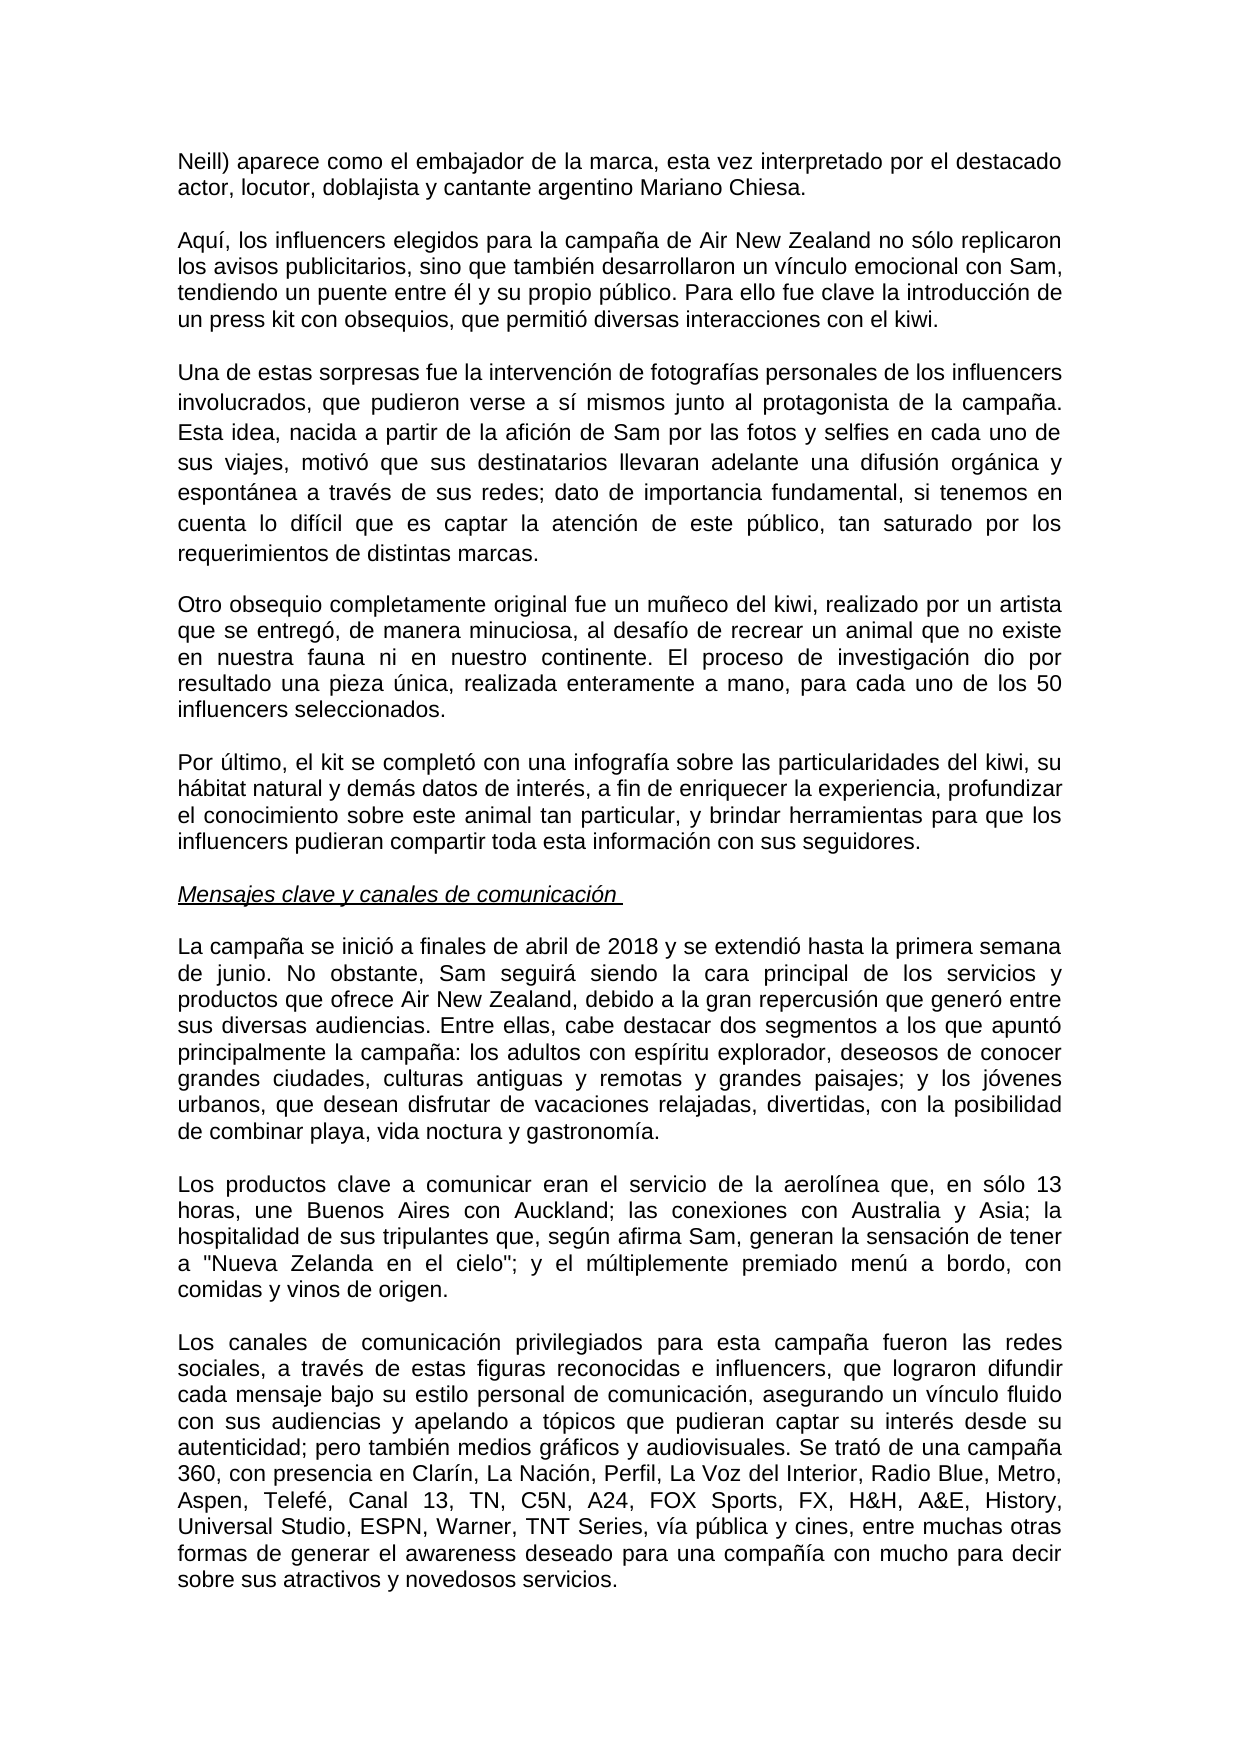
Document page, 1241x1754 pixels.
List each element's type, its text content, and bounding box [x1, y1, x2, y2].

text Por último, el kit se completó con una infografía sobre las particularidades del kiwi, su hábitat natural y demás datos de interés, a fin de enriquecer la experiencia, profundizar el conocimiento sobre este animal tan particular, y brindar herramientas para que los influencers pudieran compartir toda esta información con sus seguidores. [177, 749, 1063, 854]
text Otro obsequio completamente original fue un muñeco del kiwi, realizado por un artista que se entregó, de manera minuciosa, al desafío de recrear un animal que no existe en nuestra fauna ni en nuestro continente. El proceso de investigación dio por resultado una pieza única, realizada enteramente a mano, para cada uno de los 50 influencers seleccionados. [177, 591, 1063, 722]
text Mensajes clave y canales de comunicación [177, 881, 1063, 907]
text Aquí, los influencers elegidos para la campaña de Air New Zealand no sólo replicaron los avisos publicitarios, sino que también desarrollaron un vínculo emocional con Sam, tendiendo un puente entre él y su propio público. Para ello fue clave la introducción de un press kit con obsequios, que permitió diversas interacciones con el kiwi. [177, 227, 1063, 332]
text Los canales de comunicación privilegiados para esta campaña fueron las redes sociales, a través de estas figuras reconocidas e influencers, que lograron difundir cada mensaje bajo su estilo personal de comunicación, asegurando un vínculo fluido con sus audiencias y apelando a tópicos que pudieran captar su interés desde su autenticidad; pero también medios gráficos y audiovisuales. Se trató de una campaña 360, con presencia en Clarín, La Nación, Perfil, La Voz del Interior, Radio Blue, Metro, Aspen, Telefé, Canal 13, TN, C5N, A24, FOX Sports, FX, H&H, A&E, History, Universal Studio, ESPN, Warner, TNT Series, vía pública y cines, entre muchas otras formas de generar el awareness deseado para una compañía con mucho para decir sobre sus atractivos y novedosos servicios. [177, 1329, 1063, 1592]
text Una de estas sorpresas fue la intervención de fotografías personales de los influencers involucrados, que pudieron verse a sí mismos junto al protagonista de la campaña. Esta idea, nacida a partir de la afición de Sam por las fotos y selfies en cada uno de sus viajes, motivó que sus destinatarios llevaran adelante una difusión orgánica y espontánea a través de sus redes; dato de importancia fundamental, si tenemos en cuenta lo difícil que es captar la atención de este público, tan saturado por los requerimientos de distintas marcas. [177, 358, 1063, 566]
text La campaña se inició a finales de abril de 2018 y se extendió hasta la primera semana de junio. No obstante, Sam seguirá siendo la cara principal de los servicios y productos que ofrece Air New Zealand, debido a la gran repercusión que generó entre sus diversas audiencias. Entre ellas, cabe destacar dos segmentos a los que apuntó principalmente la campaña: los adultos con espíritu explorador, deseosos de conocer grandes ciudades, culturas antiguas y remotas y grandes paisajes; y los jóvenes urbanos, que desean disfrutar de vacaciones relajadas, divertidas, con la posibilidad de combinar playa, vida noctura y gastronomía. [177, 933, 1063, 1144]
text Los productos clave a comunicar eran el servicio de la aerolínea que, en sólo 13 horas, une Buenos Aires con Auckland; las conexiones con Australia y Asia; la hospitalidad de sus tripulantes que, según afirma Sam, generan la sensación de tener a "Nueva Zelanda en el cielo"; y el múltiplemente premiado menú a bordo, con comidas y vinos de origen. [177, 1171, 1063, 1302]
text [177, 148, 1063, 200]
